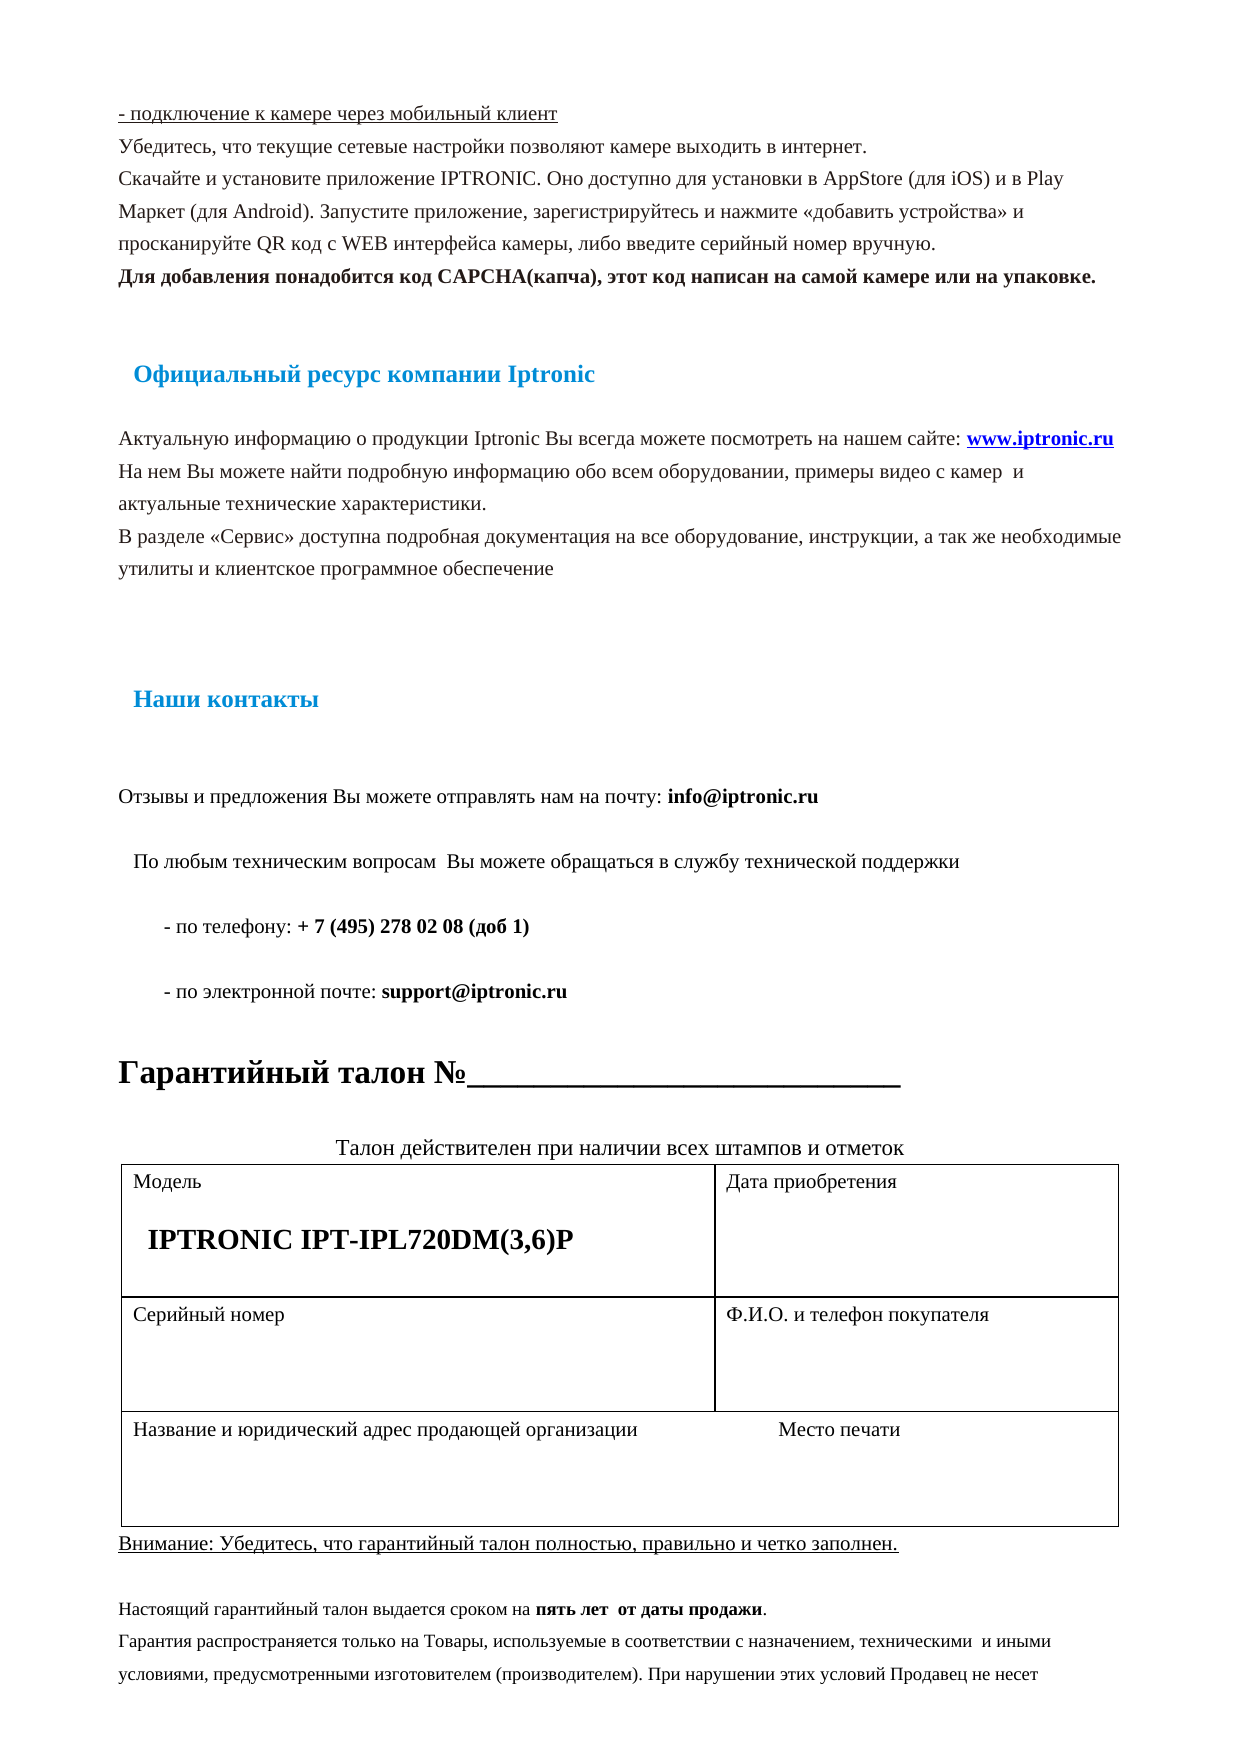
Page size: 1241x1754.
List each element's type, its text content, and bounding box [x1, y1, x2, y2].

text По любым техническим вопросам Вы можете обращаться в службу технической поддержки - по телефону: + 7 (495) 278 02 08 (доб 1) - по электронной почте: support@iptronic.ru [133, 844, 1122, 1007]
text Настоящий гарантийный талон выдается сроком на пять лет от даты продажи. [118, 1592, 1122, 1624]
text Наши контакты [133, 682, 1122, 714]
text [118, 1624, 1122, 1689]
text Для добавления понадобится код СAPCHA(капча), этот код написан на самой камере или на упаковке. [118, 259, 1124, 292]
table_header Дата приобретения [716, 1165, 1118, 1296]
text - подключение к камере через мобильный клиент [118, 97, 1124, 129]
table_cell Серийный номер [122, 1298, 714, 1411]
table_header Модель IPTRONIC IPT-IPL720DM(3,6)P [122, 1165, 714, 1296]
table_cell Название и юридический адрес продающей организации Место печати [122, 1412, 1118, 1526]
text В разделе «Сервис» доступна подробная документация на все оборудование, инструкции, а так же необходимые утилиты и клиентское программное обеспечение [118, 519, 1124, 584]
text Внимание: Убедитесь, что гарантийный талон полностью, правильно и четко заполнен. [118, 1527, 1122, 1559]
text На нем Вы можете найти подробную информацию обо всем оборудовании, примеры видео с камер и актуальные технические характеристики. [118, 454, 1124, 519]
text Скачайте и установите приложение IPTRONIC. Оно доступно для установки в AppStore (для iOS) и в Play Маркет (для Android). Запустите приложение, зарегистрируйтесь и нажмите «добавить устройства» и просканируйте QR код с WEB интерфейса камеры, либо введите серийный номер вручную. [118, 162, 1124, 259]
text Убедитесь, что текущие сетевые настройки позволяют камере выходить в интернет. [118, 129, 1124, 162]
text Актуальную информацию о продукции Iptronic Вы всегда можете посмотреть на нашем сайте: www.iptronic.ru [118, 422, 1124, 454]
text Гарантийный талон №__________________________ [118, 1039, 1122, 1104]
text Официальный ресурс компании Iptronic [133, 357, 1122, 389]
text Талон действителен при наличии всех штампов и отметок [118, 1131, 1122, 1163]
text Отзывы и предложения Вы можете отправлять нам на почту: info@iptronic.ru [118, 714, 1124, 812]
table_cell Ф.И.О. и телефон покупателя [716, 1298, 1118, 1411]
